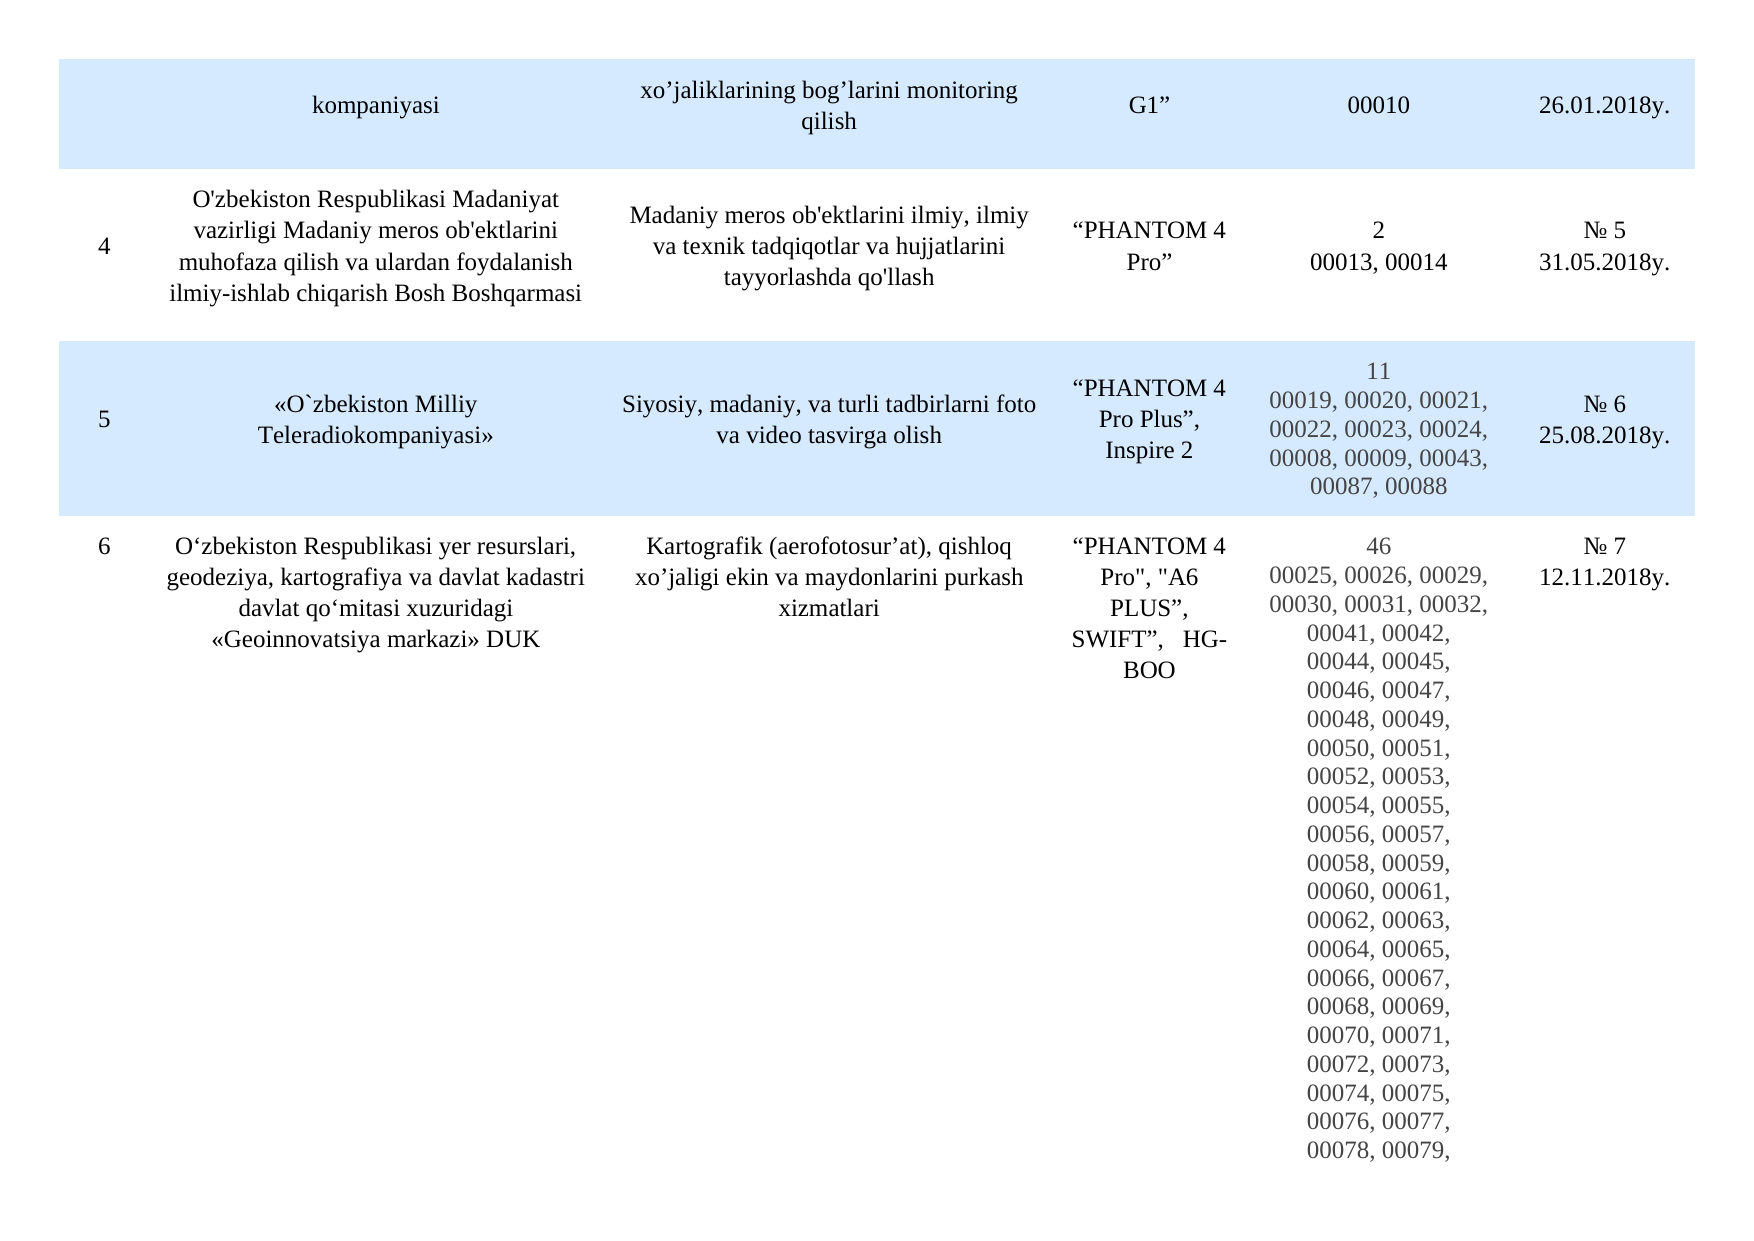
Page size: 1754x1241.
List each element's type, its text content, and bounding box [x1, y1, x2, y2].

table_cell UAT “Ptero G1” [1056, 59, 1243, 169]
table_cell 6 [59, 516, 149, 1179]
table_cell 4 [59, 169, 149, 341]
table_cell № 7 12.11.2018y. [1514, 516, 1695, 1179]
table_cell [149, 516, 602, 1179]
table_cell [602, 59, 1056, 169]
table_cell 3 [59, 59, 149, 169]
table_cell Siyosiy, madaniy, va turli tadbirlarni foto va video tasvirga olish [602, 341, 1056, 516]
table_cell № 5 31.05.2018y. [1514, 169, 1695, 341]
table_cell 1 00010 [1243, 59, 1514, 169]
table_cell “PHANTOM 4 Pro Plus”, Inspire 2 [1056, 341, 1243, 516]
table_cell 2 00013, 00014 [1243, 169, 1514, 341]
table_cell 11 00019, 00020, 00021, 00022, 00023, 00024, 00008, 00009, 00043, 00087, 00088 [1243, 341, 1514, 516]
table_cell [602, 516, 1056, 1179]
table_cell Madaniy meros ob'ektlarini ilmiy, ilmiy va texnik tadqiqotlar va hujjatlarini tayyorlashda qo'llash [602, 169, 1056, 341]
table_cell 5 [59, 341, 149, 516]
table_cell № 6 25.08.2018y. [1514, 341, 1695, 516]
table_cell № 4 26.01.2018y. [1514, 59, 1695, 169]
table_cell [1243, 516, 1514, 1179]
table_cell O'zbekiston Respublikasi Madaniyat vazirligi Madaniy meros ob'ektlarini muhofaza qilish va ulardan foydalanish ilmiy-ishlab chiqarish Bosh Boshqarmasi [149, 169, 602, 341]
table_cell «O`zbekiston Milliy Teleradiokompaniyasi» [149, 341, 602, 516]
table_cell “PHANTOM 4 Pro” [1056, 169, 1243, 341]
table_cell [149, 59, 602, 169]
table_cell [1056, 516, 1243, 1179]
